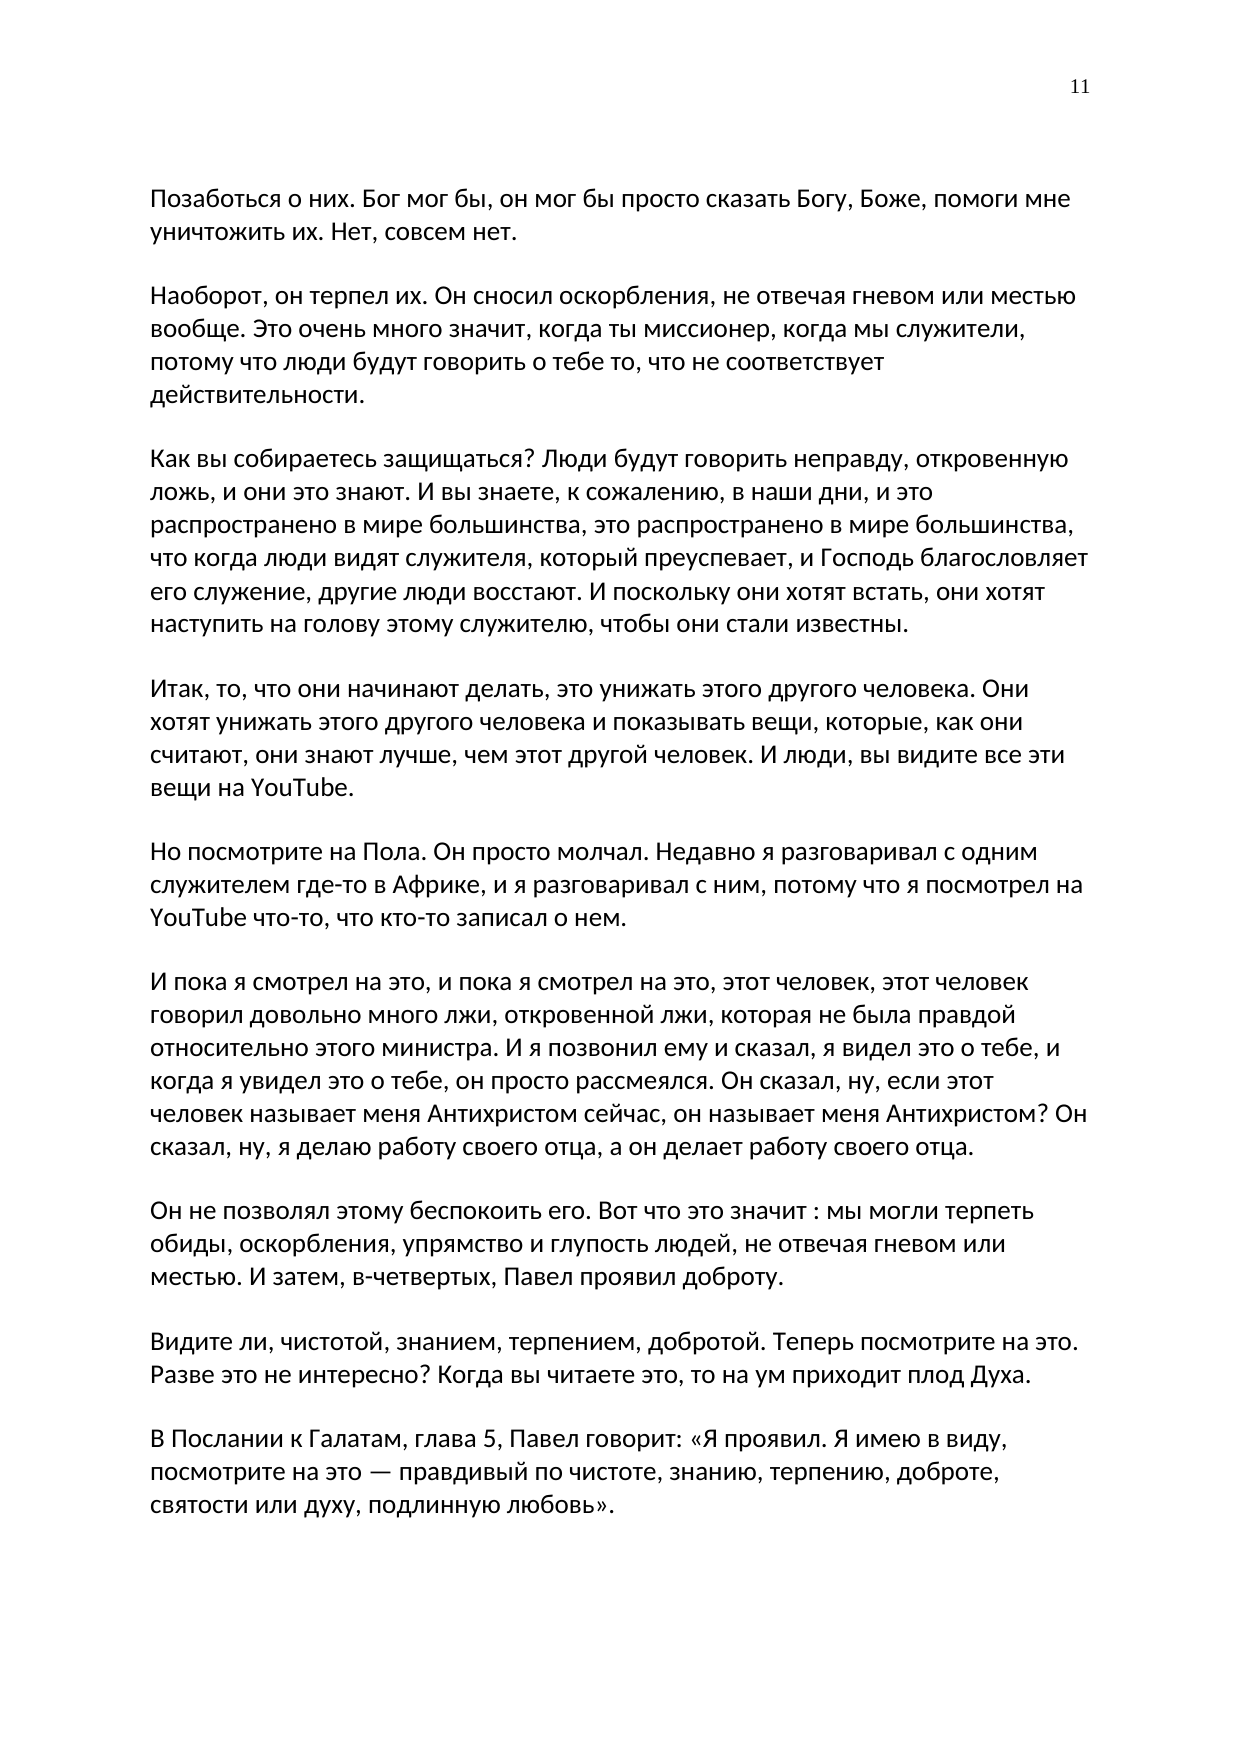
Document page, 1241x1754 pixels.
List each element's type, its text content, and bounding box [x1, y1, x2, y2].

text Но посмотрите на Пола. Он просто молчал. Недавно я разговаривал с одним служителем где-то в Африке, и я разговаривал с ним, потому что я посмотрел на YouTube что-то, что кто-то записал о нем. [150, 834, 1090, 933]
text Наоборот, он терпел их. Он сносил оскорбления, не отвечая гневом или местью вообще. Это очень много значит, когда ты миссионер, когда мы служители, потому что люди будут говорить о тебе то, что не соответствует действительности. [150, 278, 1090, 410]
text Он не позволял этому беспокоить его. Вот что это значит : мы могли терпеть обиды, оскорбления, упрямство и глупость людей, не отвечая гневом или местью. И затем, в-четвертых, Павел проявил доброту. [150, 1193, 1090, 1293]
text В Послании к Галатам, глава 5, Павел говорит: «Я проявил. Я имею в виду, посмотрите на это — правдивый по чистоте, знанию, терпению, доброте, святости или духу, подлинную любовь». [150, 1421, 1090, 1520]
text Позаботься о них. Бог мог бы, он мог бы просто сказать Богу, Боже, помоги мне уничтожить их. Нет, совсем нет. [150, 181, 1090, 247]
text Итак, то, что они начинают делать, это унижать этого другого человека. Они хотят унижать этого другого человека и показывать вещи, которые, как они считают, они знают лучше, чем этот другой человек. И люди, вы видите все эти вещи на YouTube. [150, 671, 1090, 803]
text Как вы собираетесь защищаться? Люди будут говорить неправду, откровенную ложь, и они это знают. И вы знаете, к сожалению, в наши дни, и это распространено в мире большинства, это распространено в мире большинства, что когда люди видят служителя, который преуспевает, и Господь благословляет его служение, другие люди восстают. И поскольку они хотят встать, они хотят наступить на голову этому служителю, чтобы они стали известны. [150, 442, 1090, 640]
text Видите ли, чистотой, знанием, терпением, добротой. Теперь посмотрите на это. Разве это не интересно? Когда вы читаете это, то на ум приходит плод Духа. [150, 1324, 1090, 1390]
text И пока я смотрел на это, и пока я смотрел на это, этот человек, этот человек говорил довольно много лжи, откровенной лжи, которая не была правдой относительно этого министра. И я позвонил ему и сказал, я видел это о тебе, и когда я увидел это о тебе, он просто рассмеялся. Он сказал, ну, если этот человек называет меня Антихристом сейчас, он называет меня Антихристом? Он сказал, ну, я делаю работу своего отца, а он делает работу своего отца. [150, 964, 1090, 1162]
